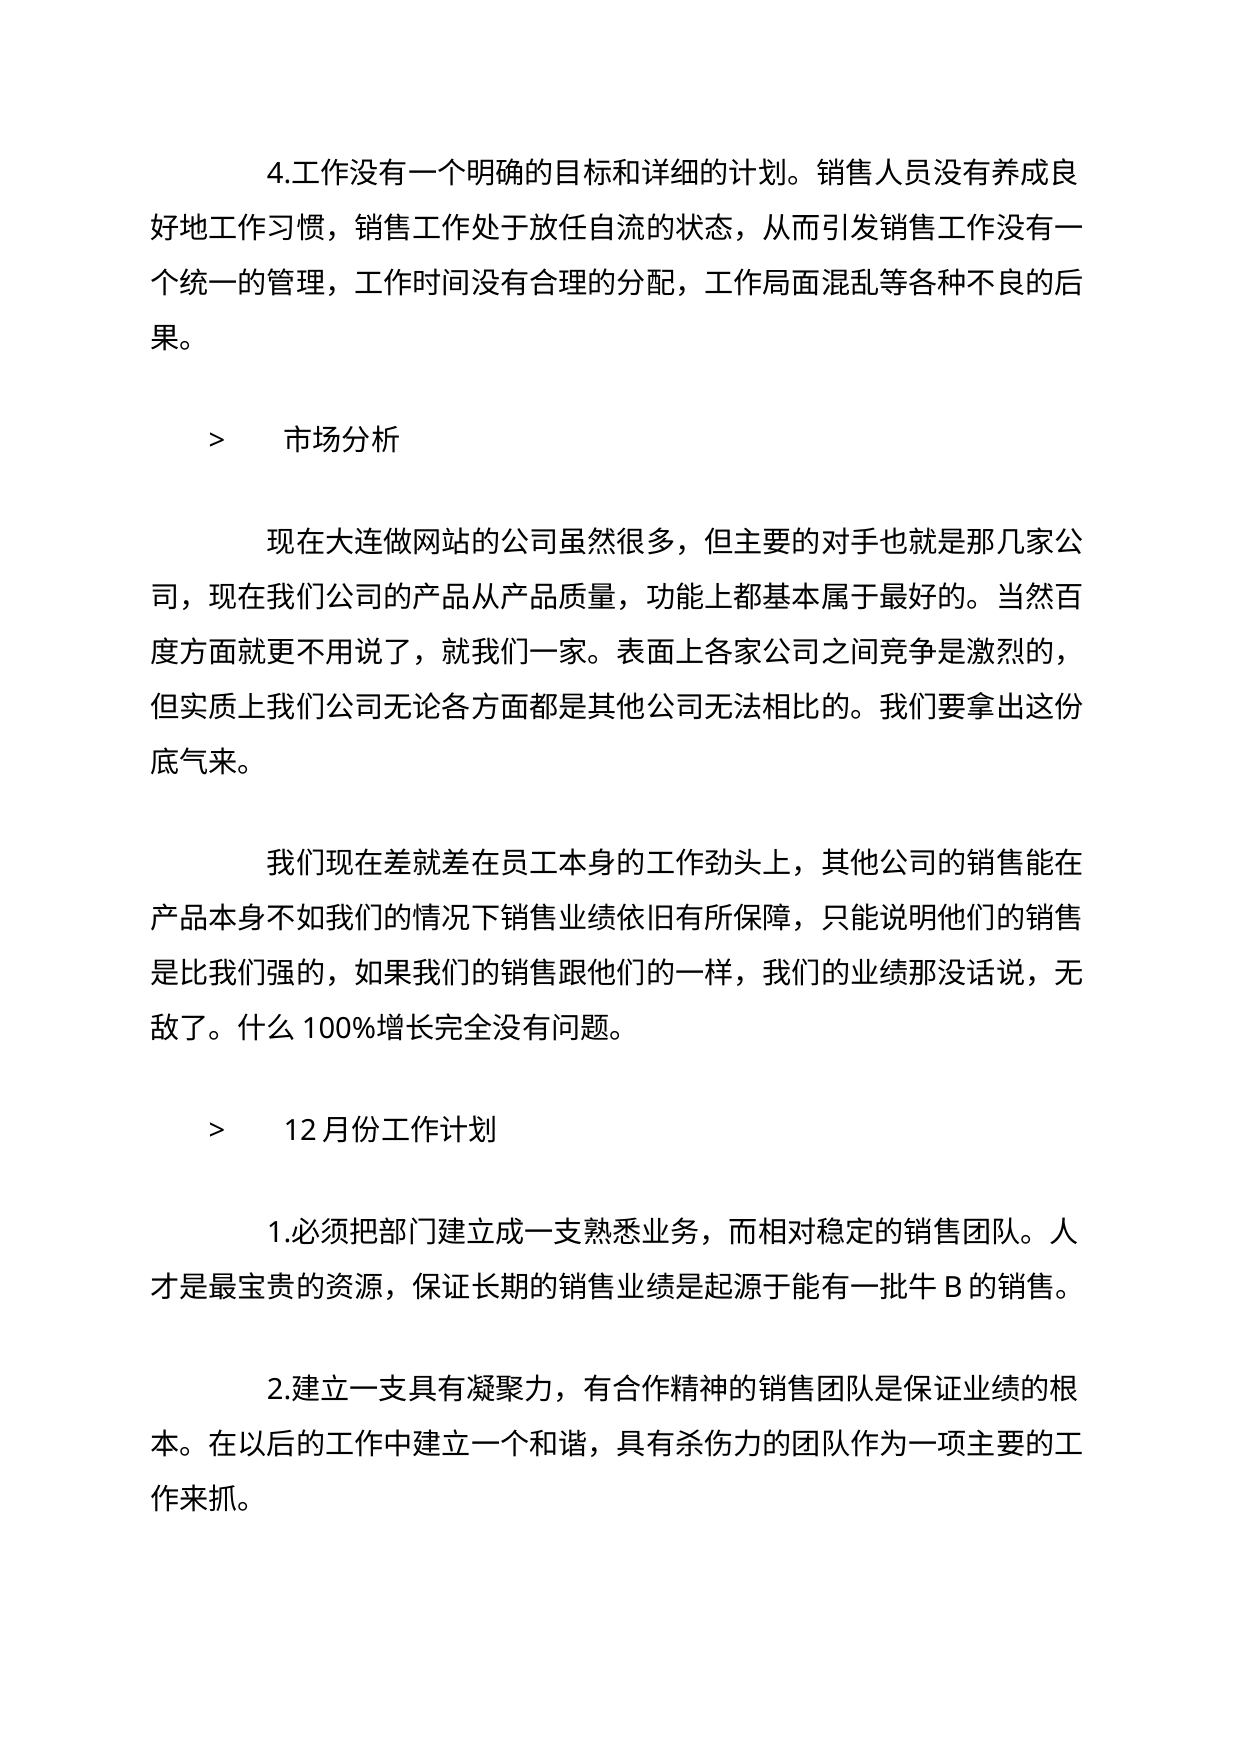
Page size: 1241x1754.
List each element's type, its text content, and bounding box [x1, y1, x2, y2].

text 现在大连做网站的公司虽然很多，但主要的对手也就是那几家公司，现在我们公司的产品从产品质量，功能上都基本属于最好的。当然百度方面就更不用说了，就我们一家。表面上各家公司之间竞争是激烈的，但实质上我们公司无论各方面都是其他公司无法相比的。我们要拿出这份底气来。 [150, 518, 1090, 780]
text > 12月份工作计划 [150, 1107, 1090, 1149]
text 2.建立一支具有凝聚力，有合作精神的销售团队是保证业绩的根本。在以后的工作中建立一个和谐，具有杀伤力的团队作为一项主要的工作来抓。 [150, 1366, 1090, 1518]
text > 市场分析 [150, 417, 1090, 459]
text 1.必须把部门建立成一支熟悉业务，而相对稳定的销售团队。人才是最宝贵的资源，保证长期的销售业绩是起源于能有一批牛B的销售。 [150, 1208, 1090, 1306]
text 4.工作没有一个明确的目标和详细的计划。销售人员没有养成良好地工作习惯，销售工作处于放任自流的状态，从而引发销售工作没有一个统一的管理，工作时间没有合理的分配，工作局面混乱等各种不良的后果。 [150, 150, 1090, 357]
text 我们现在差就差在员工本身的工作劲头上，其他公司的销售能在产品本身不如我们的情况下销售业绩依旧有所保障，只能说明他们的销售是比我们强的，如果我们的销售跟他们的一样，我们的业绩那没话说，无敌了。什么100%增长完全没有问题。 [150, 840, 1090, 1047]
